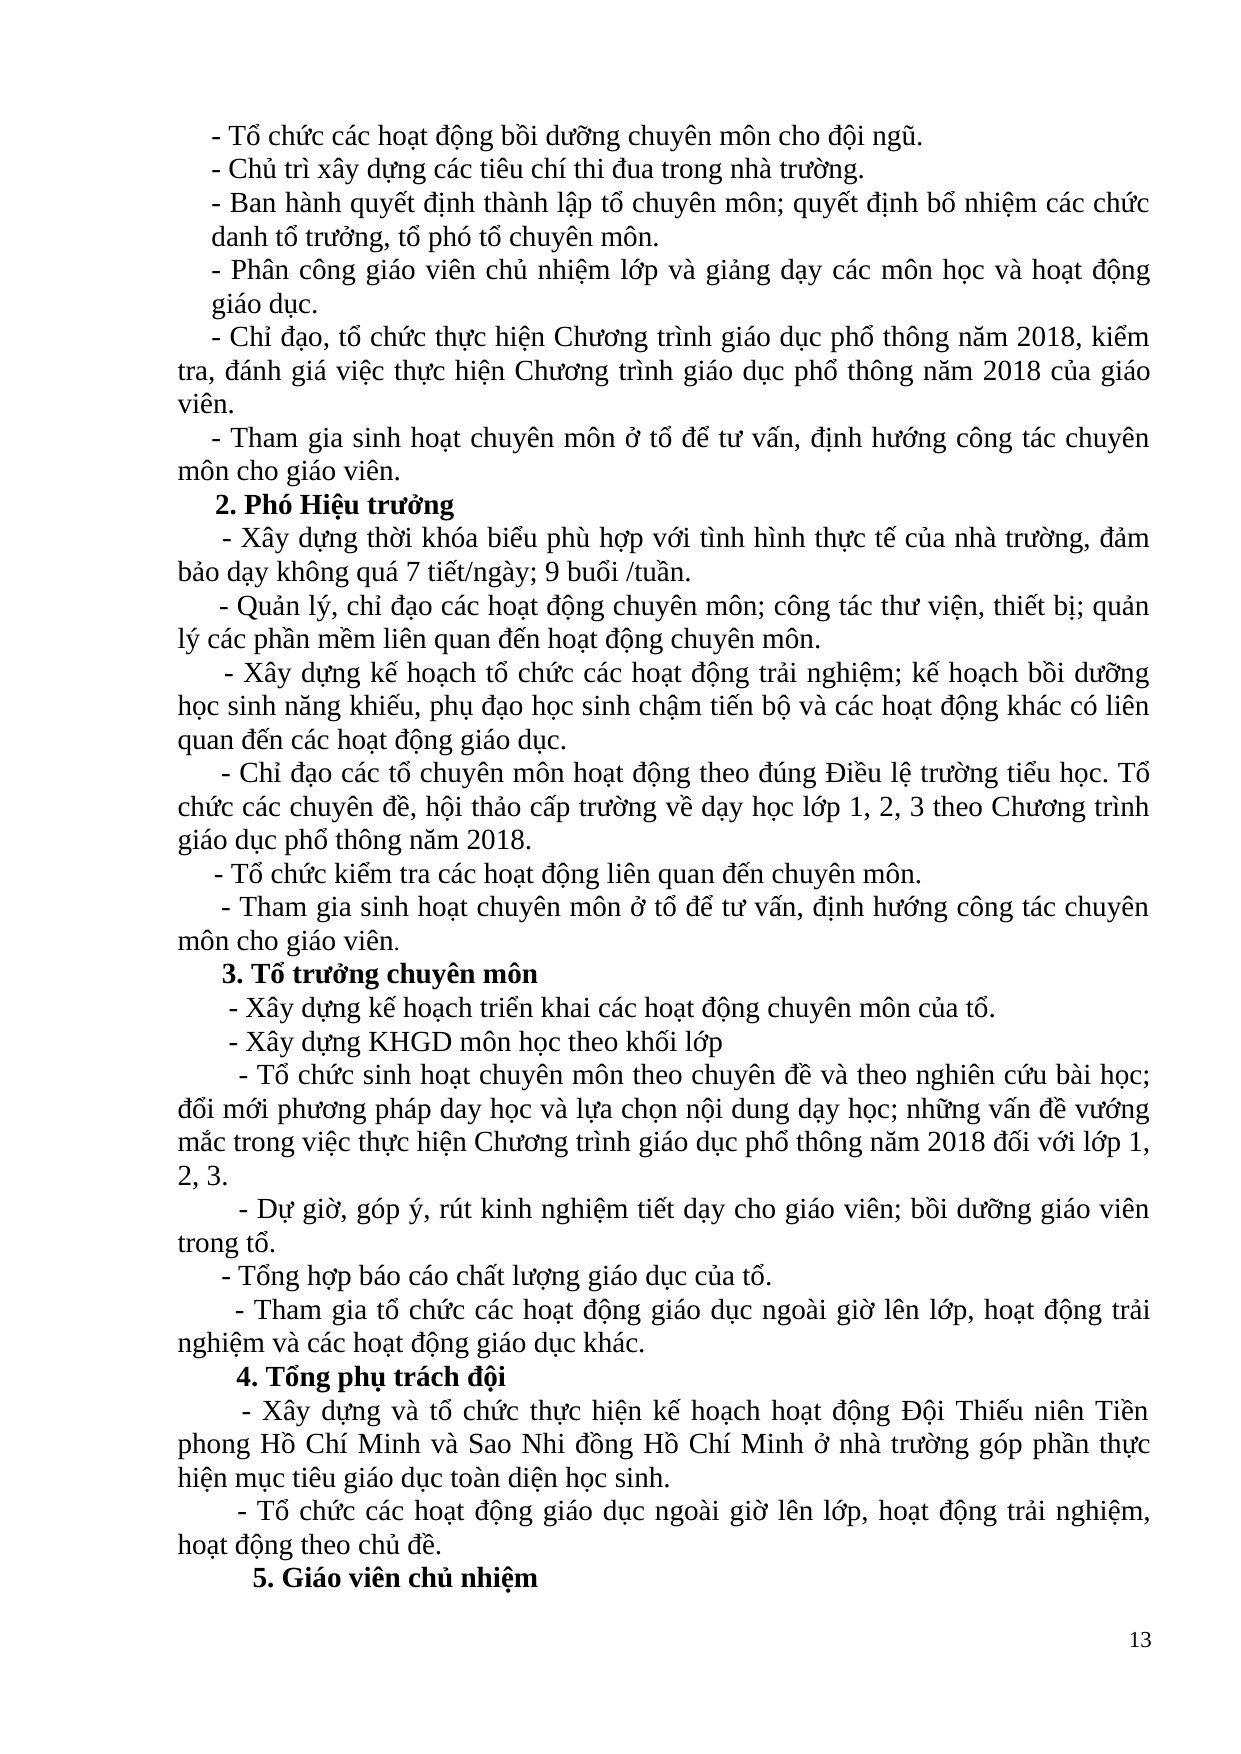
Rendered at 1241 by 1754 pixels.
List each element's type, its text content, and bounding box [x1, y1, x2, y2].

text - Xây dựng và tổ chức thực hiện kế hoạch hoạt động Đội Thiếu niên Tiền phong Hồ Chí Minh và Sao Nhi đồng Hồ Chí Minh ở nhà trường góp phần thực hiện mục tiêu giáo dục toàn diện học sinh. [177, 1393, 1152, 1493]
text - Chủ trì xây dựng các tiêu chí thi đua trong nhà trường. [211, 152, 1152, 185]
text 4. Tổng phụ trách đội [236, 1359, 1152, 1393]
text - Xây dựng KHGD môn học theo khối lớp [177, 1024, 1152, 1057]
text - Tổ chức kiểm tra các hoạt động liên quan đến chuyên môn. [177, 856, 1152, 889]
text - Tổng hợp báo cáo chất lượng giáo dục của tổ. [177, 1258, 1152, 1292]
text - Xây dựng kế hoạch tổ chức các hoạt động trải nghiệm; kế hoạch bồi dưỡng học sinh năng khiếu, phụ đạo học sinh chậm tiến bộ và các hoạt động khác có liên quan đến các hoạt động giáo dục. [177, 655, 1152, 755]
text - Xây dựng kế hoạch triển khai các hoạt động chuyên môn của tổ. [177, 990, 1152, 1024]
text - Tổ chức các hoạt động giáo dục ngoài giờ lên lớp, hoạt động trải nghiệm, hoạt động theo chủ đề. [177, 1493, 1152, 1560]
text - Tham gia tổ chức các hoạt động giáo dục ngoài giờ lên lớp, hoạt động trải nghiệm và các hoạt động giáo dục khác. [177, 1292, 1152, 1359]
text - Ban hành quyết định thành lập tổ chuyên môn; quyết định bổ nhiệm các chức danh tổ trưởng, tổ phó tổ chuyên môn. [211, 185, 1152, 252]
text 2. Phó Hiệu trưởng [215, 487, 1152, 521]
text - Tổ chức sinh hoạt chuyên môn theo chuyên đề và theo nghiên cứu bài học; đổi mới phương pháp day học và lựa chọn nội dung dạy học; những vấn đề vướng mắc trong việc thực hiện Chương trình giáo dục phổ thông năm 2018 đối với lớp 1, 2, 3. [177, 1057, 1152, 1191]
text - Quản lý, chỉ đạo các hoạt động chuyên môn; công tác thư viện, thiết bị; quản lý các phần mềm liên quan đến hoạt động chuyên môn. [177, 588, 1152, 655]
text - Chỉ đạo, tổ chức thực hiện Chương trình giáo dục phổ thông năm 2018, kiểm tra, đánh giá việc thực hiện Chương trình giáo dục phổ thông năm 2018 của giáo viên. [177, 319, 1152, 420]
text - Dự giờ, góp ý, rút kinh nghiệm tiết dạy cho giáo viên; bồi dưỡng giáo viên trong tổ. [177, 1191, 1152, 1258]
text - Tổ chức các hoạt động bồi dưỡng chuyên môn cho đội ngũ. [211, 118, 1152, 152]
text 3. Tổ trưởng chuyên môn [177, 957, 1152, 990]
text - Xây dựng thời khóa biểu phù hợp với tình hình thực tế của nhà trường, đảm bảo dạy không quá 7 tiết/ngày; 9 buổi /tuần. [177, 521, 1152, 588]
text - Tham gia sinh hoạt chuyên môn ở tổ để tư vấn, định hướng công tác chuyên môn cho giáo viên. [177, 420, 1152, 487]
text 5. Giáo viên chủ nhiệm [177, 1560, 1152, 1594]
text - Phân công giáo viên chủ nhiệm lớp và giảng dạy các môn học và hoạt động giáo dục. [211, 252, 1152, 319]
text - Chỉ đạo các tổ chuyên môn hoạt động theo đúng Điều lệ trường tiểu học. Tổ chức các chuyên đề, hội thảo cấp trường về dạy học lớp 1, 2, 3 theo Chương trình giáo dục phổ thông năm 2018. [177, 755, 1152, 856]
text - Tham gia sinh hoạt chuyên môn ở tổ để tư vấn, định hướng công tác chuyên môn cho giáo viên. [177, 889, 1152, 957]
